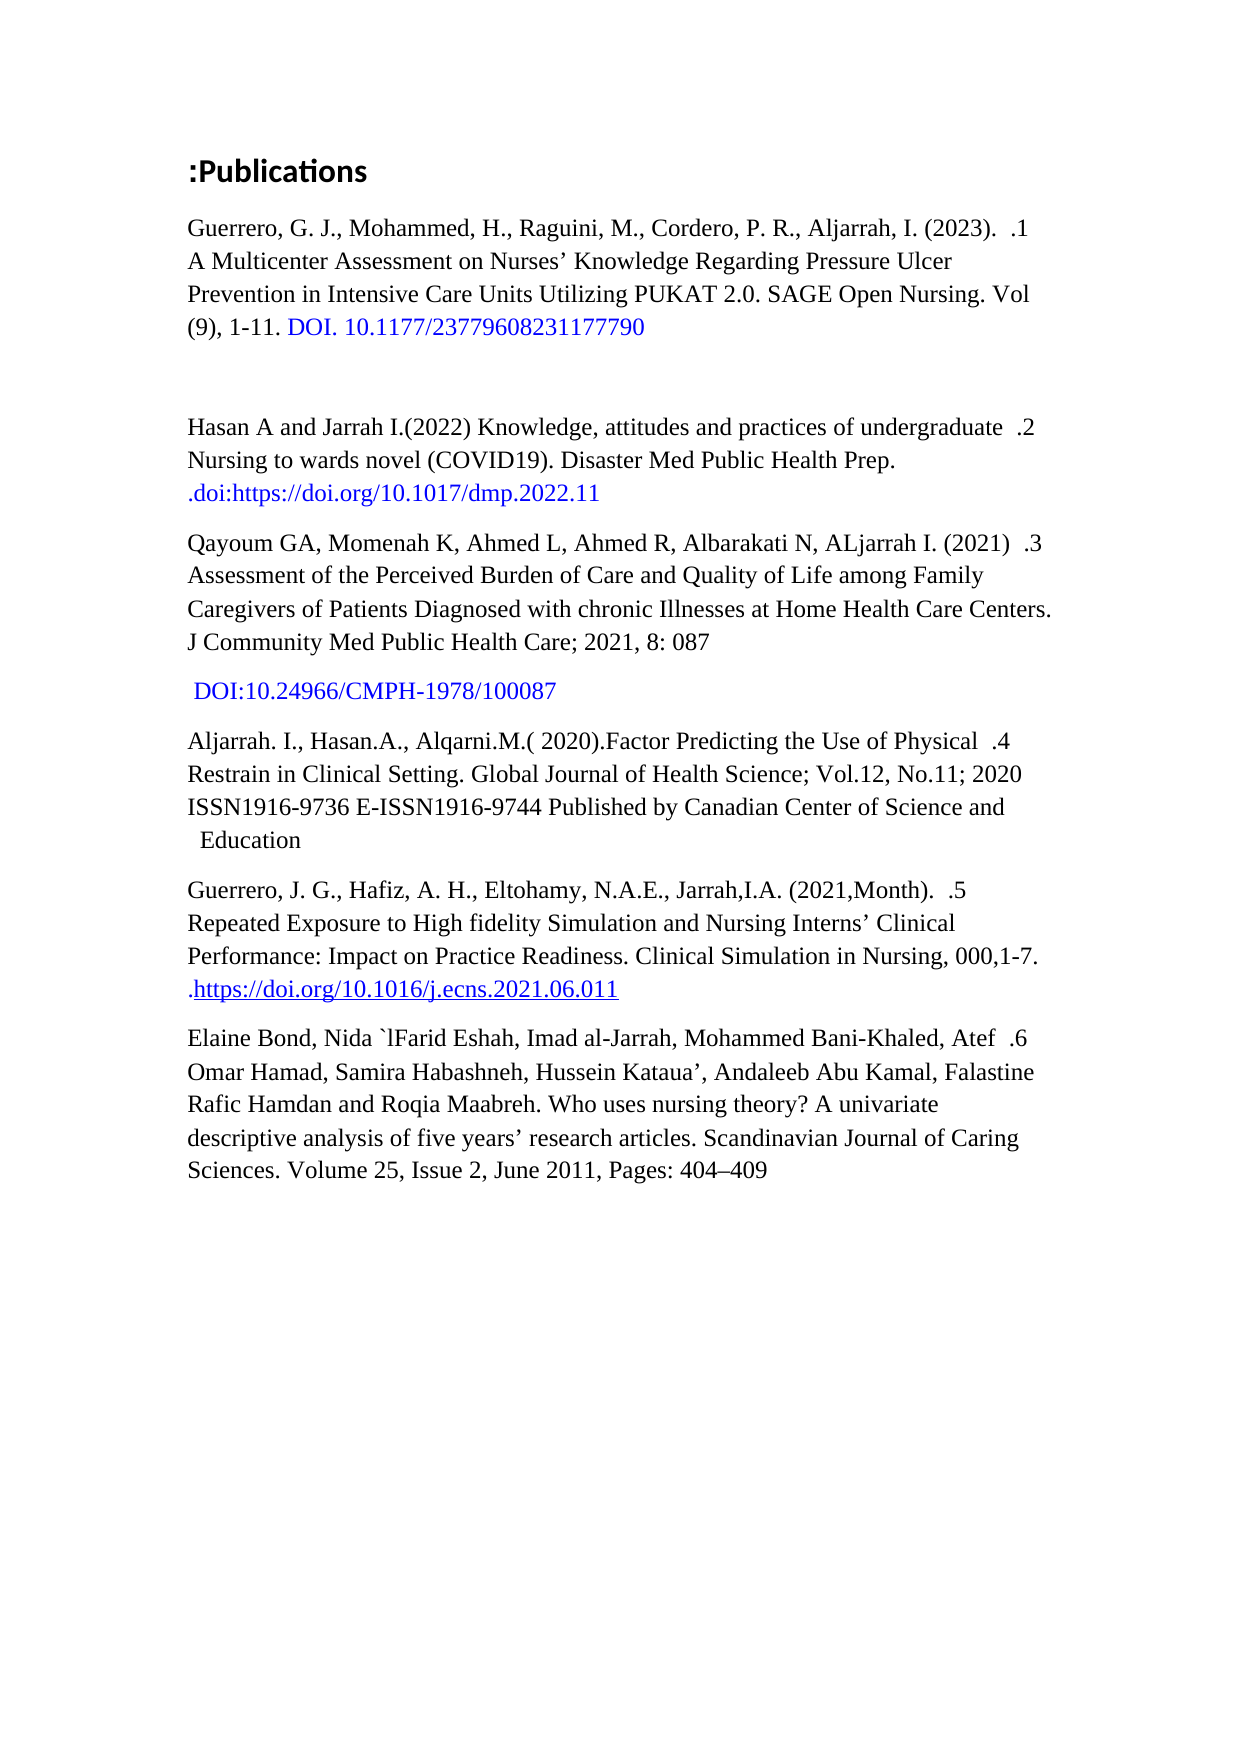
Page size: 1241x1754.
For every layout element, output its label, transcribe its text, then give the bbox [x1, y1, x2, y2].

text 4. Aljarrah. I., Hasan.A., Alqarni.M.( 2020).Factor Predicting the Use of Physical Restrain in Clinical Setting. Global Journal of Health Science; Vol.12, No.11; 2020 ISSN1916-9736 E-ISSN1916-9744 Published by Canadian Center of Science and Education [187, 726, 1053, 854]
text 3. Qayoum GA, Momenah K, Ahmed L, Ahmed R, Albarakati N, ALjarrah I. (2021) Assessment of the Perceived Burden of Care and Quality of Life among Family Caregivers of Patients Diagnosed with chronic Illnesses at Home Health Care Centers. J Community Med Public Health Care; 2021, 8: 087 [187, 528, 1053, 655]
text 6. Elaine Bond, Nida `lFarid Eshah, Imad al-Jarrah, Mohammed Bani-Khaled, Atef Omar Hamad, Samira Habashneh, Hussein Kataua’, Andaleeb Abu Kamal, Falastine Rafic Hamdan and Roqia Maabreh. Who uses nursing theory? A univariate descriptive analysis of five years’ research articles. Scandinavian Journal of Caring Sciences. Volume 25, Issue 2, June 2011, Pages: 404–409 [187, 1023, 1053, 1184]
text 2. Hasan A and Jarrah I.(2022) Knowledge, attitudes and practices of undergraduate Nursing to wards novel (COVID19). Disaster Med Public Health Prep. doi:https://doi.org/10.1017/dmp.2022.11. [187, 412, 1053, 507]
text DOI:10.24966/CMPH-1978/100087 [187, 676, 1053, 705]
text 5. Guerrero, J. G., Hafiz, A. H., Eltohamy, N.A.E., Jarrah,I.A. (2021,Month). Repeated Exposure to High fidelity Simulation and Nursing Interns’ Clinical Performance: Impact on Practice Readiness. Clinical Simulation in Nursing, 000,1-7. https://doi.org/10.1016/j.ecns.2021.06.011. [187, 875, 1053, 1003]
text 1. Guerrero, G. J., Mohammed, H., Raguini, M., Cordero, P. R., Aljarrah, I. (2023). A Multicenter Assessment on Nurses’ Knowledge Regarding Pressure Ulcer Prevention in Intensive Care Units Utilizing PUKAT 2.0. SAGE Open Nursing. Vol (9), 1-11. DOI. 10.1177/23779608231177790 [187, 213, 1053, 341]
text Publications: [187, 150, 1053, 191]
